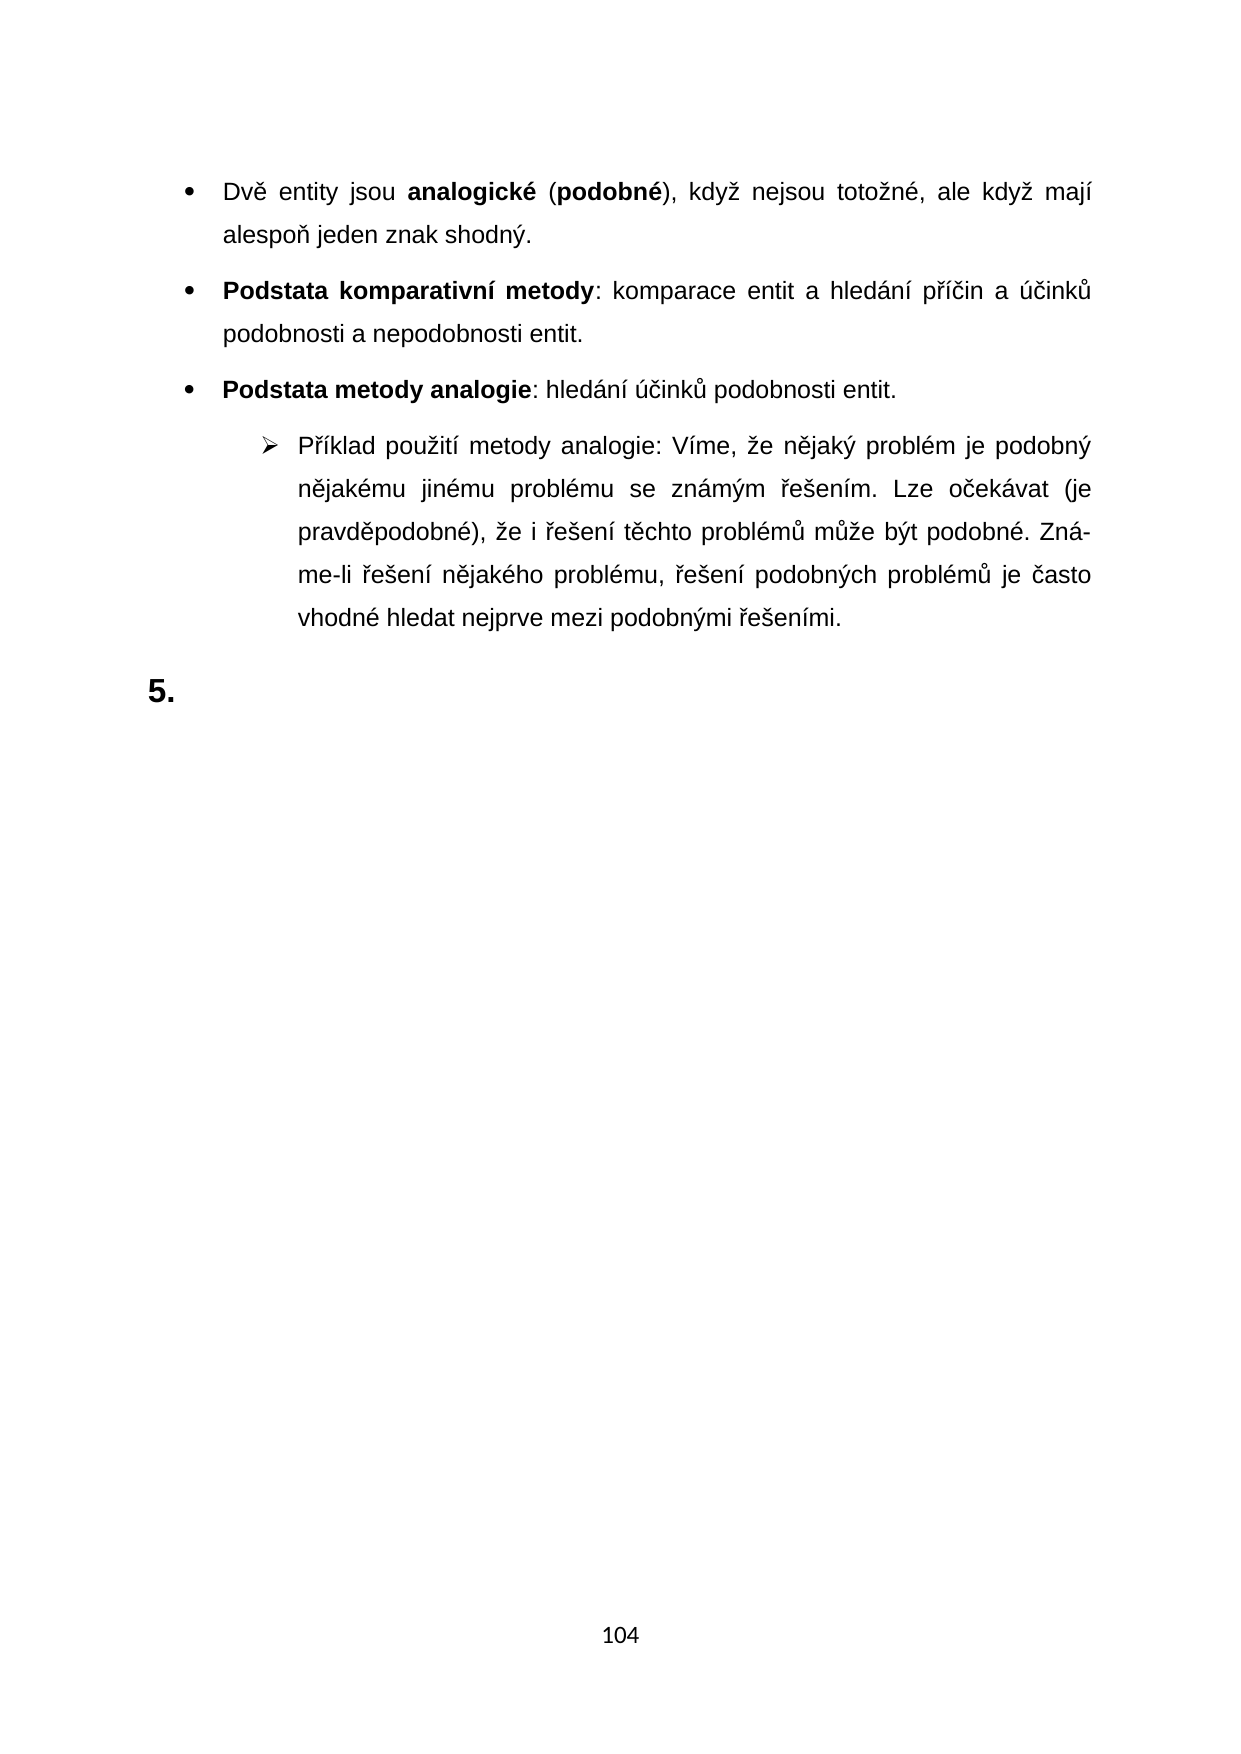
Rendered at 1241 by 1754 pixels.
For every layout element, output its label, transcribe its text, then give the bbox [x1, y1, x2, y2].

list Příklad použití metody analogie: Víme, že nějaký problém je podobný nějakému jinému problému se známým řešením. Lze očekávat (je pravděpodobné), že i řešení těchto problémů může být podobné. Zná-me-li řešení nějakého problému, řešení podobných problémů je často vhodné hledat nejprve mezi podobnými řešeními. [260, 431, 1093, 632]
list Podstata metody analogie: hledání účinků podobnosti entit. [185, 375, 1093, 404]
list Podstata komparativní metody: komparace entit a hledání příčin a účinků podobnosti a nepodobnosti entit. [185, 276, 1093, 348]
list Dvě entity jsou analogické (podobné), když nejsou totožné, ale když mají alespoň jeden znak shodný. [185, 177, 1093, 249]
